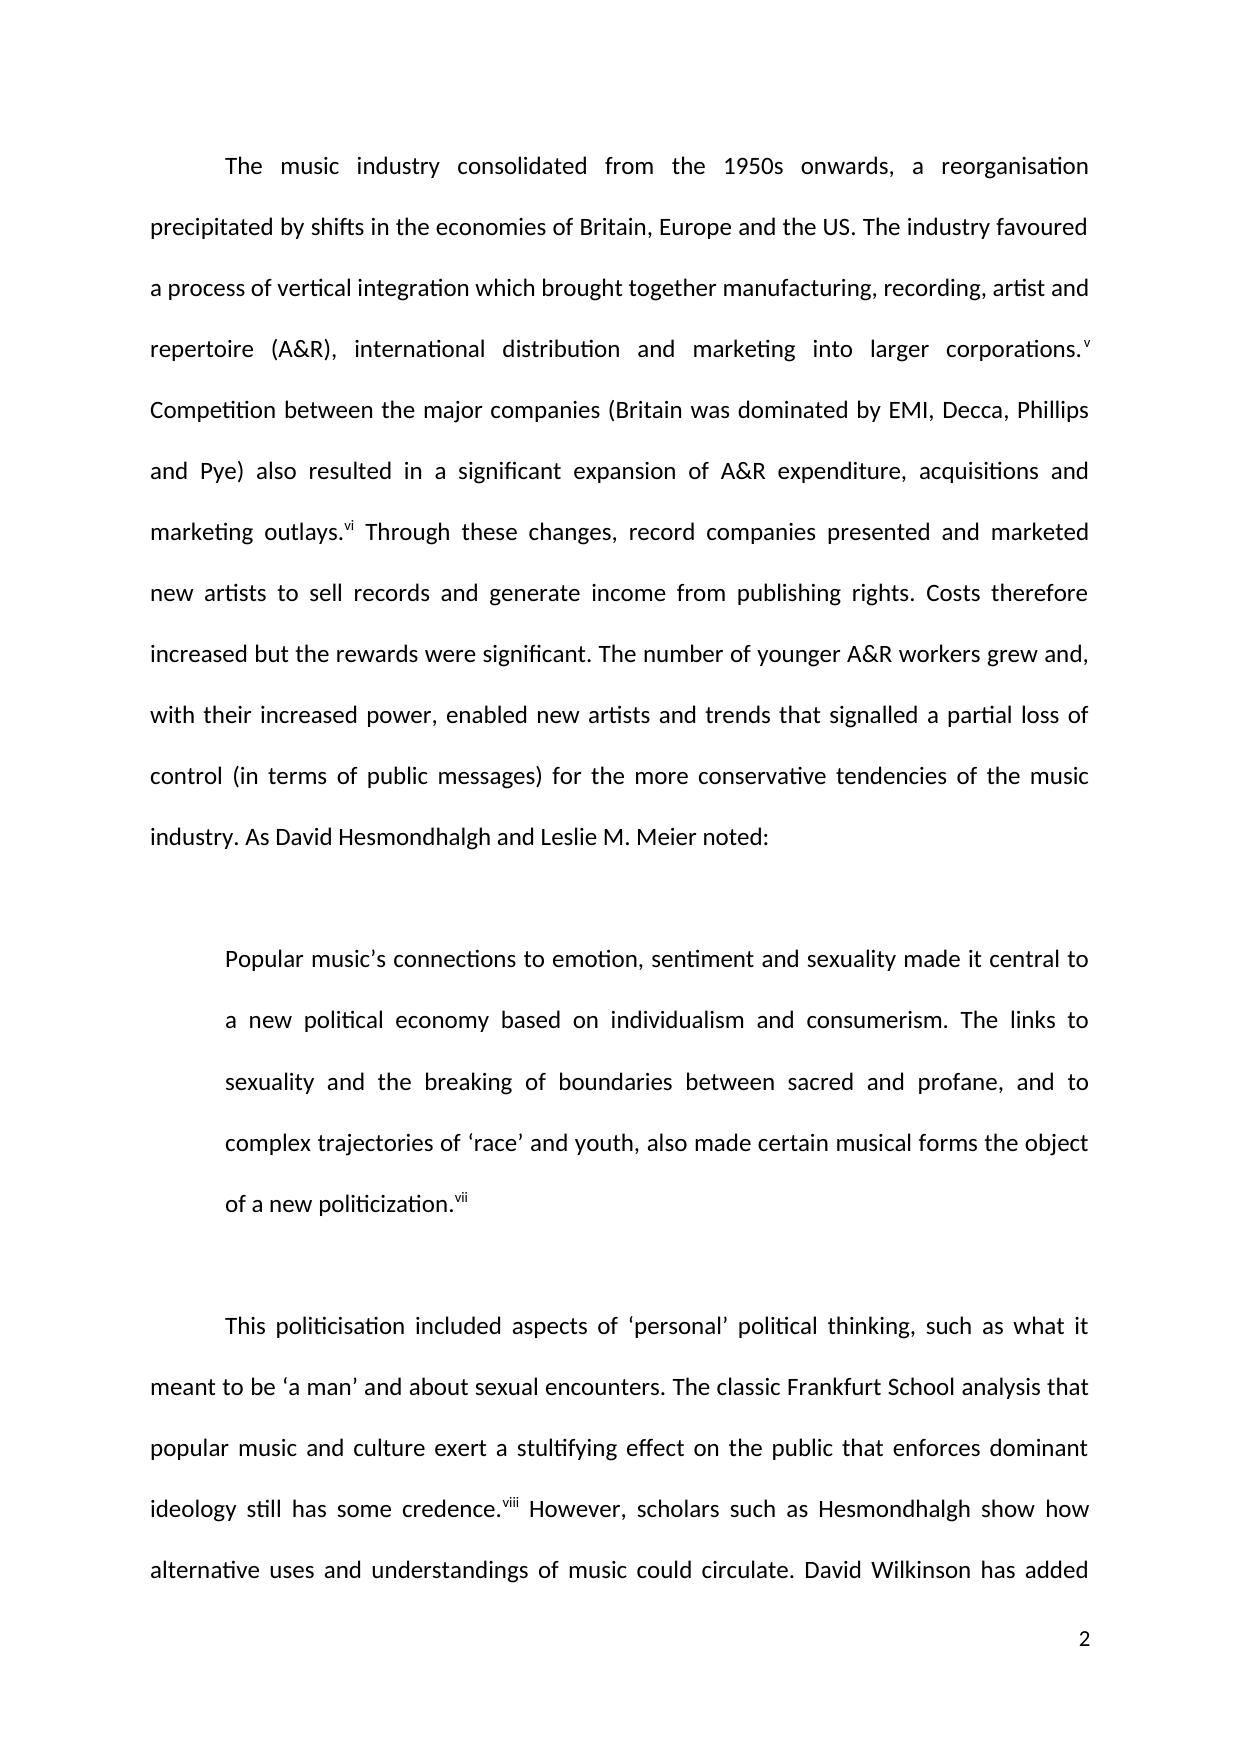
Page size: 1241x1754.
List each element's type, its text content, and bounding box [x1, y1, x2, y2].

text Popular music’s connections to emotion, sentiment and sexuality made it central to a new political economy based on individualism and consumerism. The links to sexuality and the breaking of boundaries between sacred and profane, and to complex trajectories of ‘race’ and youth, also made certain musical forms the object of a new politicization. [225, 943, 1090, 1218]
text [150, 1310, 1090, 1584]
text The music industry consolidated from the 1950s onwards, a reorganisation precipitated by shifts in the economies of Britain, Europe and the US. The industry favoured a process of vertical integration which brought together manufacturing, recording, artist and repertoire (A&R), international distribution and marketing into larger corporations. Competition between the major companies (Britain was dominated by EMI, Decca, Phillips and Pye) also resulted in a significant expansion of A&R expenditure, acquisitions and marketing outlays. Through these changes, record companies presented and marketed new artists to sell records and generate income from publishing rights. Costs therefore increased but the rewards were significant. The number of younger A&R workers grew and, with their increased power, enabled new artists and trends that signalled a partial loss of control (in terms of public messages) for the more conservative tendencies of the music industry. As David Hesmondhalgh and Leslie M. Meier noted: [150, 150, 1090, 852]
